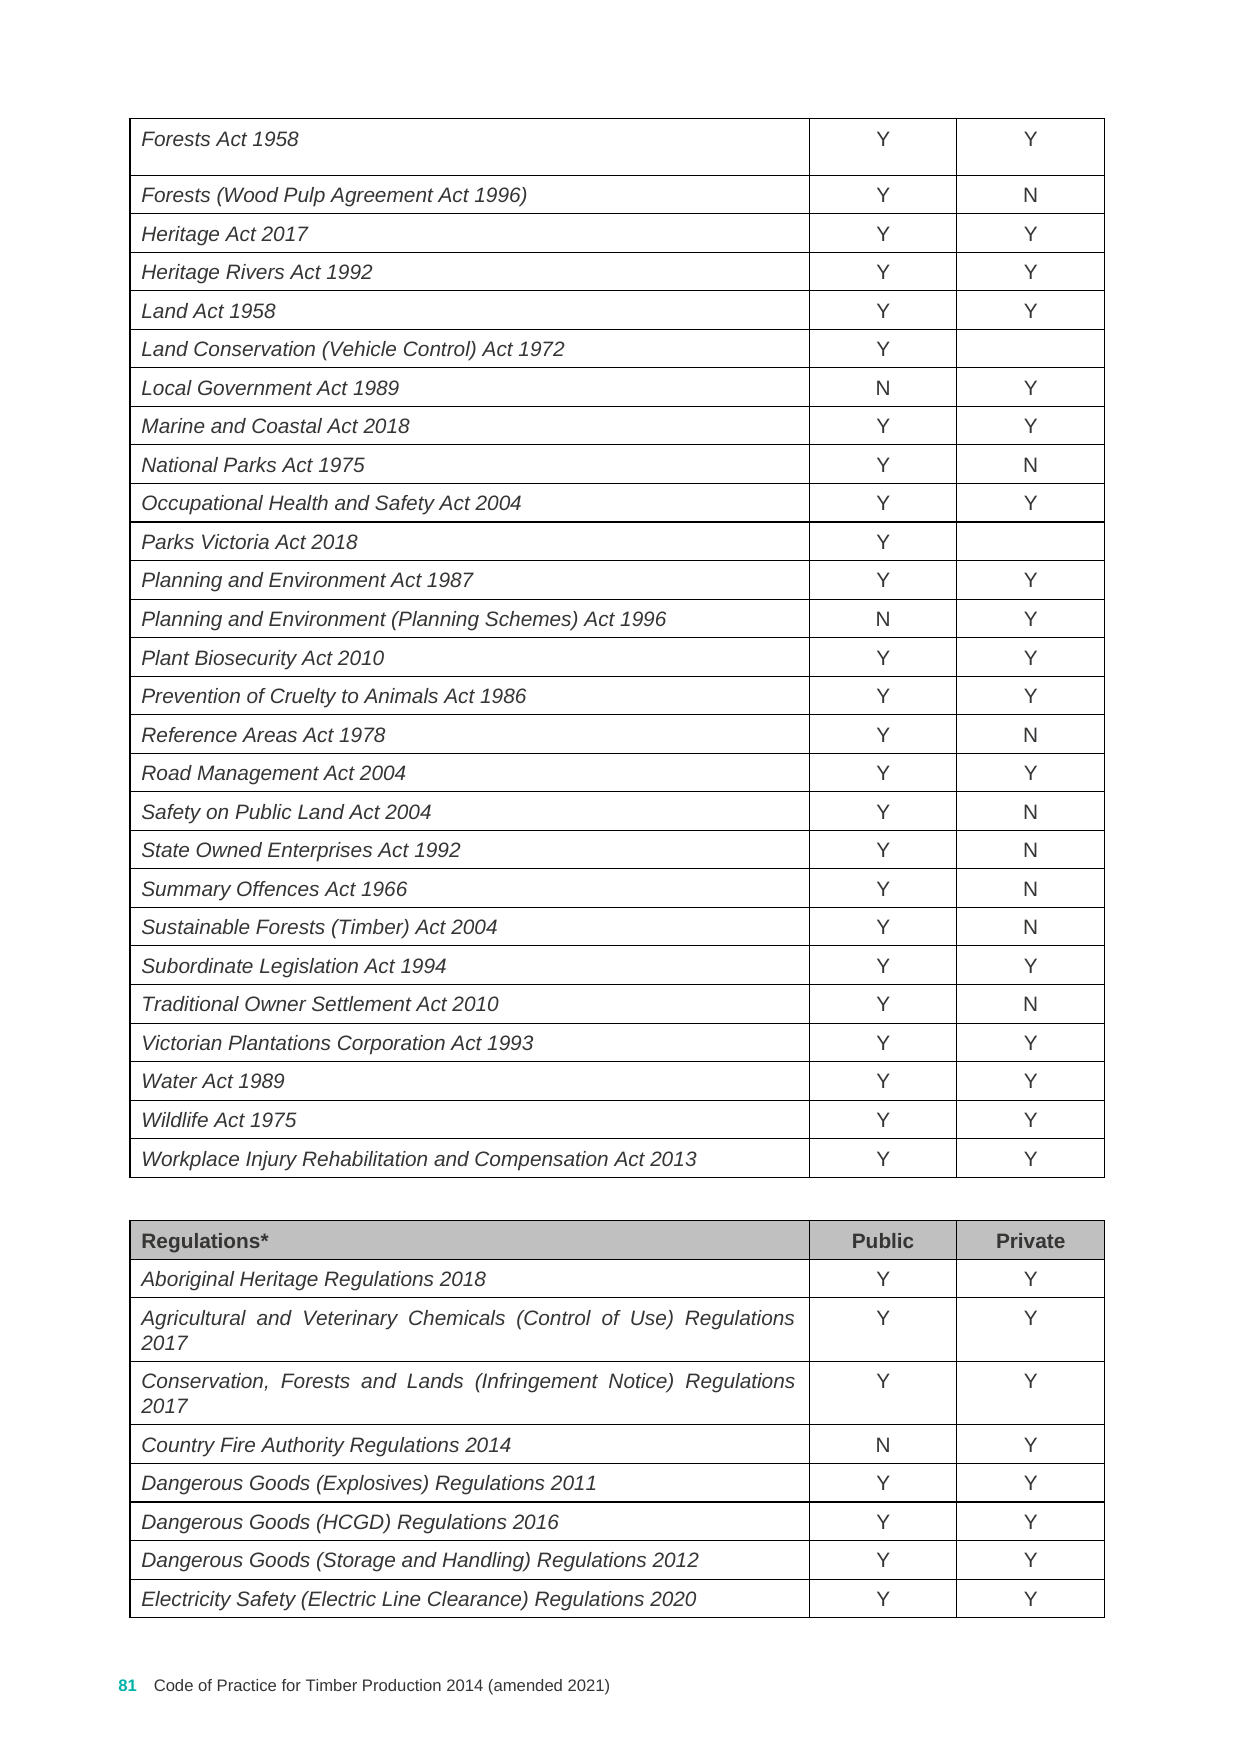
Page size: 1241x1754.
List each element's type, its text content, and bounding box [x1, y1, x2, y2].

table_cell Y [810, 1139, 956, 1177]
table_cell Y [957, 484, 1104, 521]
table_cell Safety on Public Land Act 2004 [131, 792, 809, 830]
table_cell Marine and Coastal Act 2018 [131, 407, 809, 444]
table_cell Y [957, 214, 1104, 252]
table_cell Conservation, Forests and Lands (Infringement Notice) Regulations 2017 [131, 1362, 809, 1424]
table_cell N [957, 445, 1104, 483]
table_cell Y [810, 1580, 956, 1617]
table_cell N [957, 985, 1104, 1022]
table_cell Workplace Injury Rehabilitation and Compensation Act 2013 [131, 1139, 809, 1177]
table_cell Y [957, 1503, 1104, 1540]
table_cell N [957, 831, 1104, 868]
table_cell Y [810, 1024, 956, 1061]
table_cell Y [810, 330, 956, 367]
table_cell Plant Biosecurity Act 2010 [131, 638, 809, 676]
table_cell Y [810, 908, 956, 945]
table_cell Aboriginal Heritage Regulations 2018 [131, 1260, 809, 1297]
table_cell Y [957, 638, 1104, 676]
table_cell Y [810, 214, 956, 252]
table_cell Y [810, 176, 956, 213]
table_cell Y [810, 946, 956, 984]
table_cell Land Conservation (Vehicle Control) Act 1972 [131, 330, 809, 367]
table_cell National Parks Act 1975 [131, 445, 809, 483]
table_cell Y [957, 1425, 1104, 1463]
table_cell Reference Areas Act 1978 [131, 715, 809, 753]
table_cell Subordinate Legislation Act 1994 [131, 946, 809, 984]
table_cell Y [810, 869, 956, 907]
table_cell Prevention of Cruelty to Animals Act 1986 [131, 677, 809, 714]
table_cell Water Act 1989 [131, 1062, 809, 1099]
table_cell Y [810, 1101, 956, 1138]
table_cell Y [810, 445, 956, 483]
table_cell Road Management Act 2004 [131, 754, 809, 791]
table_cell Y [810, 754, 956, 791]
table_header Private [957, 1221, 1104, 1259]
table_cell Y [957, 677, 1104, 714]
table_cell N [957, 176, 1104, 213]
table_cell Y [810, 792, 956, 830]
table_cell Y [957, 1362, 1104, 1424]
table_header Regulations* [131, 1221, 809, 1259]
table_cell Y [810, 715, 956, 753]
table_cell Y [957, 291, 1104, 329]
table_cell Y [957, 561, 1104, 598]
table_cell Y [957, 119, 1104, 174]
table_cell [957, 523, 1104, 560]
table_cell Y [810, 561, 956, 598]
table_cell Electricity Safety (Electric Line Clearance) Regulations 2020 [131, 1580, 809, 1617]
table_cell N [957, 792, 1104, 830]
table_cell Sustainable Forests (Timber) Act 2004 [131, 908, 809, 945]
table_cell Y [810, 1062, 956, 1099]
table_cell Y [810, 638, 956, 676]
table_cell Heritage Rivers Act 1992 [131, 253, 809, 290]
table_cell Y [957, 1298, 1104, 1361]
table_cell Y [810, 831, 956, 868]
table_cell Summary Offences Act 1966 [131, 869, 809, 907]
table_cell Y [810, 1260, 956, 1297]
table_cell Y [957, 1260, 1104, 1297]
table_cell Wildlife Act 1975 [131, 1101, 809, 1138]
table_cell Planning and Environment Act 1987 [131, 561, 809, 598]
table_cell Y [810, 291, 956, 329]
table_header Public [810, 1221, 956, 1259]
table_cell Y [810, 119, 956, 174]
table_cell Y [957, 754, 1104, 791]
table_cell Parks Victoria Act 2018 [131, 523, 809, 560]
table_cell Occupational Health and Safety Act 2004 [131, 484, 809, 521]
table_cell Y [957, 1024, 1104, 1061]
table_cell Local Government Act 1989 [131, 368, 809, 406]
table_cell Y [957, 1101, 1104, 1138]
table_cell Y [957, 1139, 1104, 1177]
table_cell Y [810, 523, 956, 560]
table_cell Heritage Act 2017 [131, 214, 809, 252]
table_cell Y [957, 946, 1104, 984]
table_cell [957, 330, 1104, 367]
table_cell Agricultural and Veterinary Chemicals (Control of Use) Regulations 2017 [131, 1298, 809, 1361]
table_cell N [810, 1425, 956, 1463]
table_cell Y [957, 1541, 1104, 1578]
table_cell Y [957, 253, 1104, 290]
table_cell Y [810, 1464, 956, 1501]
table_cell Y [810, 1503, 956, 1540]
table_cell N [810, 600, 956, 637]
table_cell Y [957, 1062, 1104, 1099]
table_cell N [957, 908, 1104, 945]
table_cell Y [957, 1464, 1104, 1501]
table_cell Dangerous Goods (Explosives) Regulations 2011 [131, 1464, 809, 1501]
table_cell N [957, 869, 1104, 907]
table_cell Land Act 1958 [131, 291, 809, 329]
table_cell N [810, 368, 956, 406]
table_cell Victorian Plantations Corporation Act 1993 [131, 1024, 809, 1061]
table_cell Y [957, 407, 1104, 444]
table_cell Y [957, 1580, 1104, 1617]
table_cell Y [810, 407, 956, 444]
table_cell Country Fire Authority Regulations 2014 [131, 1425, 809, 1463]
table_cell Dangerous Goods (HCGD) Regulations 2016 [131, 1503, 809, 1540]
table_cell Y [810, 1362, 956, 1424]
table_cell Y [810, 253, 956, 290]
table_cell Y [810, 677, 956, 714]
table_cell Y [810, 484, 956, 521]
table_cell Y [810, 1298, 956, 1361]
table_cell Forests Act 1958 [131, 119, 809, 174]
table_cell N [957, 715, 1104, 753]
table_cell Dangerous Goods (Storage and Handling) Regulations 2012 [131, 1541, 809, 1578]
table_cell State Owned Enterprises Act 1992 [131, 831, 809, 868]
table_cell Forests (Wood Pulp Agreement Act 1996) [131, 176, 809, 213]
table_cell Traditional Owner Settlement Act 2010 [131, 985, 809, 1022]
table_cell Planning and Environment (Planning Schemes) Act 1996 [131, 600, 809, 637]
table_cell Y [957, 600, 1104, 637]
table_cell Y [957, 368, 1104, 406]
table_cell Y [810, 1541, 956, 1578]
table_cell Y [810, 985, 956, 1022]
